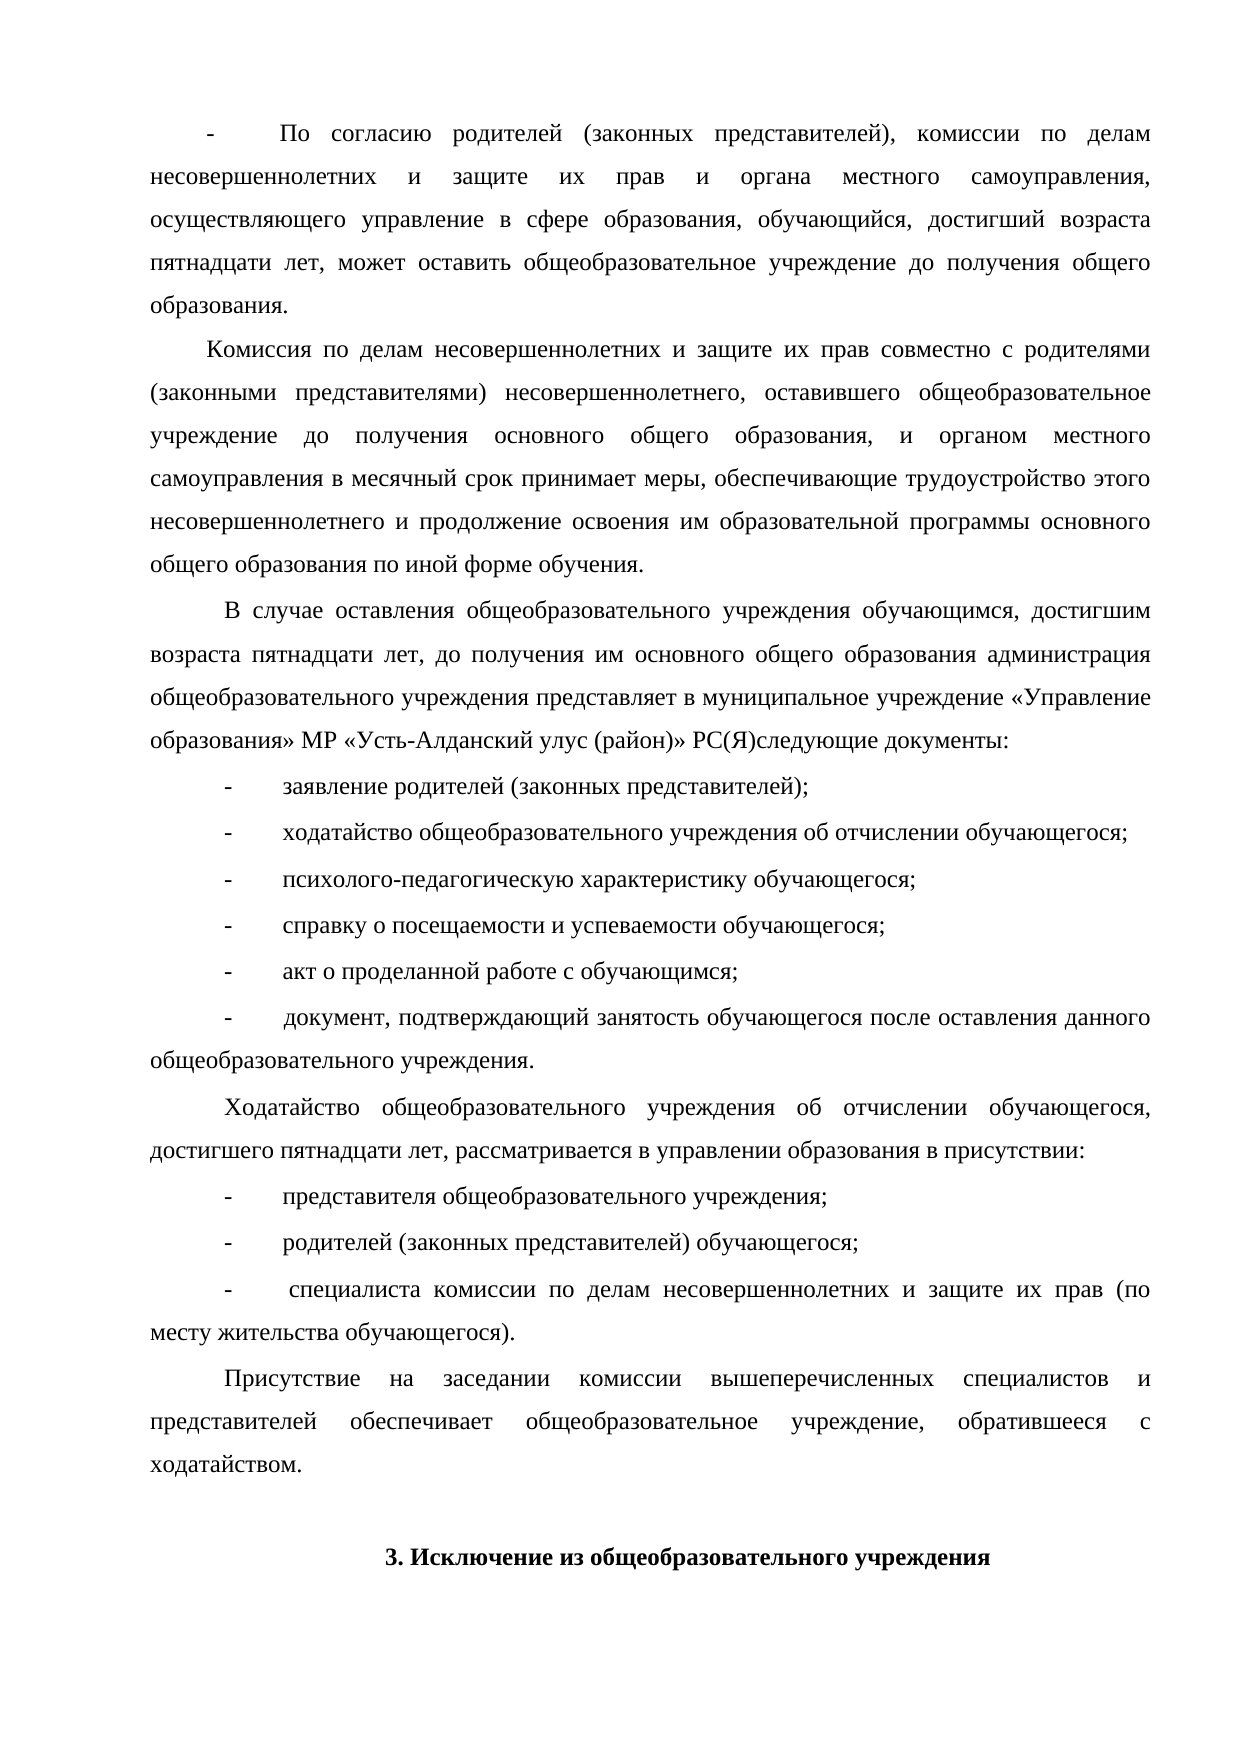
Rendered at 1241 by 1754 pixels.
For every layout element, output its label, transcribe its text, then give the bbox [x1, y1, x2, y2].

text 3. Исключение из общеобразовательного учреждения [150, 1542, 1152, 1571]
text Присутствие на заседании комиссии вышеперечисленных специалистов и представителей обеспечивает общеобразовательное учреждение, обратившееся с ходатайством. [150, 1363, 1152, 1478]
text - документ, подтверждающий занятость обучающегося после оставления данного общеобразовательного учреждения. [150, 1002, 1152, 1074]
text - справку о посещаемости и успеваемости обучающегося; [150, 910, 1152, 939]
text - психолого-педагогическую характеристику обучающегося; [150, 864, 1152, 892]
text - акт о проделанной работе с обучающимся; [150, 956, 1152, 985]
text Комиссия по делам несовершеннолетних и защите их прав совместно с родителями (законными представителями) несовершеннолетнего, оставившего общеобразовательное учреждение до получения основного общего образования, и органом местного самоуправления в месячный срок принимает меры, обеспечивающие трудоустройство этого несовершеннолетнего и продолжение освоения им образовательной программы основного общего образования по иной форме обучения. [150, 334, 1152, 578]
text - ходатайство общеобразовательного учреждения об отчислении обучающегося; [150, 817, 1152, 846]
text - родителей (законных представителей) обучающегося; [150, 1227, 1152, 1256]
text - представителя общеобразовательного учреждения; [150, 1181, 1152, 1210]
text - специалиста комиссии по делам несовершеннолетних и защите их прав (по месту жительства обучающегося). [150, 1274, 1152, 1346]
text - заявление родителей (законных представителей); [150, 771, 1152, 800]
text В случае оставления общеобразовательного учреждения обучающимся, достигшим возраста пятнадцати лет, до получения им основного общего образования администрация общеобразовательного учреждения представляет в муниципальное учреждение «Управление образования» МР «Усть-Алданский улус (район)» РС(Я)следующие документы: [150, 596, 1152, 754]
text Ходатайство общеобразовательного учреждения об отчислении обучающегося, достигшего пятнадцати лет, рассматривается в управлении образования в присутствии: [150, 1092, 1152, 1164]
text - По согласию родителей (законных представителей), комиссии по делам несовершеннолетних и защите их прав и органа местного самоуправления, осуществляющего управление в сфере образования, обучающийся, достигший возраста пятнадцати лет, может оставить общеобразовательное учреждение до получения общего образования. [150, 118, 1152, 319]
